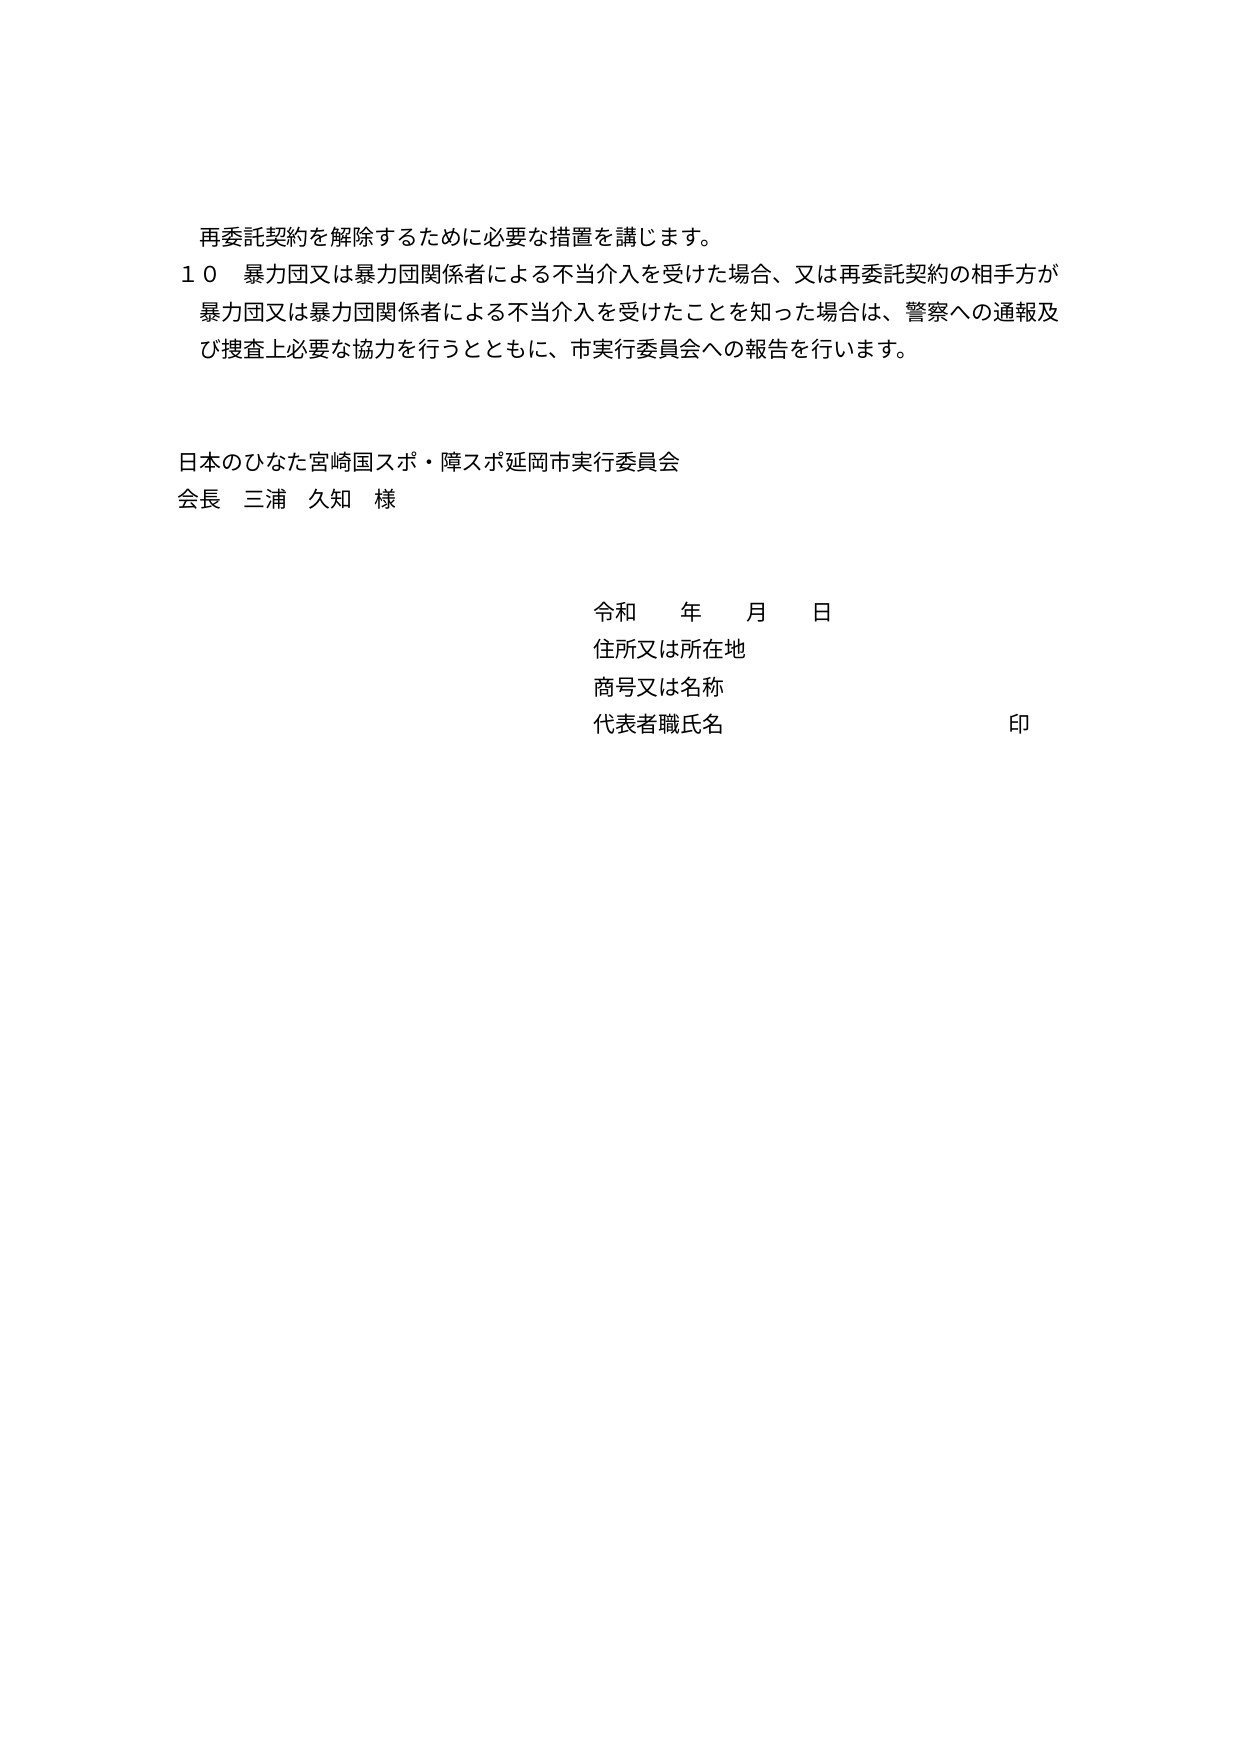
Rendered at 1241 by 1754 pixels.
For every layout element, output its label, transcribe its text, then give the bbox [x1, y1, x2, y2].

text 住所又は所在地 [199, 629, 1063, 667]
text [177, 217, 1063, 254]
text 会長 三浦 久知 様 [177, 479, 1063, 517]
text 代表者職氏名 印 [199, 704, 1063, 742]
text １０ 暴力団又は暴力団関係者による不当介入を受けた場合、又は再委託契約の相手方が暴力団又は暴力団関係者による不当介入を受けたことを知った場合は、警察への通報及び捜査上必要な協力を行うとともに、市実行委員会への報告を行います。 [177, 254, 1063, 367]
text 商号又は名称 [199, 667, 1063, 704]
text 日本のひなた宮崎国スポ・障スポ延岡市実行委員会 [177, 442, 1063, 479]
text 令和 年 月 日 [199, 592, 1063, 629]
